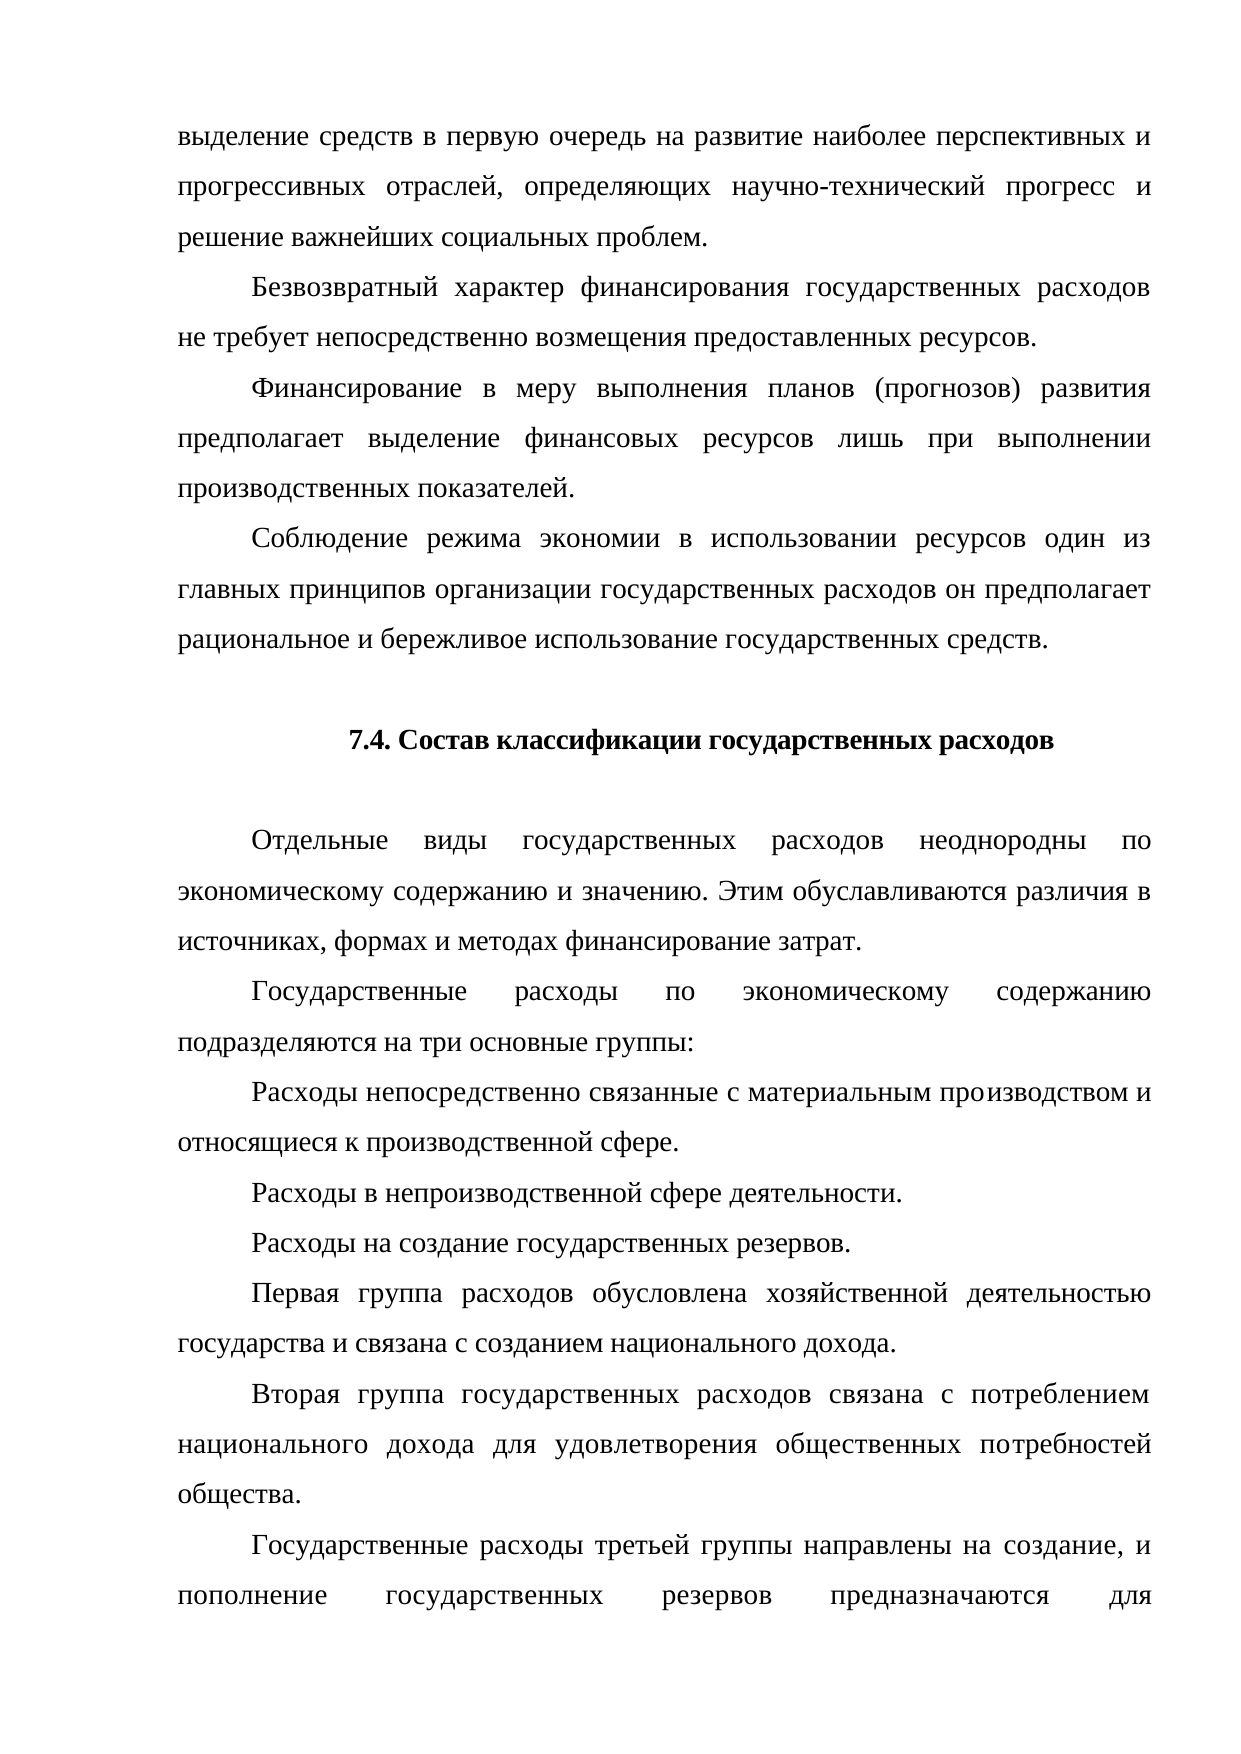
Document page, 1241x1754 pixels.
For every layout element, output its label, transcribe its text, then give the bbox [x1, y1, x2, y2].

text Государственные расходы по экономическому содержанию подразделяются на три основные группы: [177, 973, 1152, 1057]
text Расходы на создание государственных резервов. [177, 1225, 1152, 1258]
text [177, 1527, 1152, 1611]
text Финансирование в меру выполнения планов (прогнозов) развития предполагает выделение финансовых ресурсов лишь при выполнении производственных показателей. [177, 370, 1152, 504]
text Расходы непосредственно связанные с материальным производством и относящиеся к производственной сфере. [177, 1074, 1152, 1158]
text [177, 118, 1152, 252]
text Соблюдение режима экономии в использовании ресурсов один из главных принципов организации государственных расходов он предполагает рациональное и бережливое использование государственных средств. [177, 521, 1152, 655]
text Безвозвратный характер финансирования государственных расходов не требует непосредственно возмещения предоставленных ресурсов. [177, 269, 1152, 353]
text Расходы в непроизводственной сфере деятельности. [177, 1175, 1152, 1208]
text Отдельные виды государственных расходов неоднородны по экономическому содержанию и значению. Этим обуславливаются различия в источниках, формах и методах финансирование затрат. [177, 822, 1152, 957]
text Вторая группа государственных расходов связана с потреблением национального дохода для удовлетворения общественных потребностей общества. [177, 1376, 1152, 1510]
text Первая группа расходов обусловлена хозяйственной деятельностью государства и связана с созданием национального дохода. [177, 1275, 1152, 1359]
text 7.4. Состав классификации государственных расходов [177, 722, 1152, 755]
